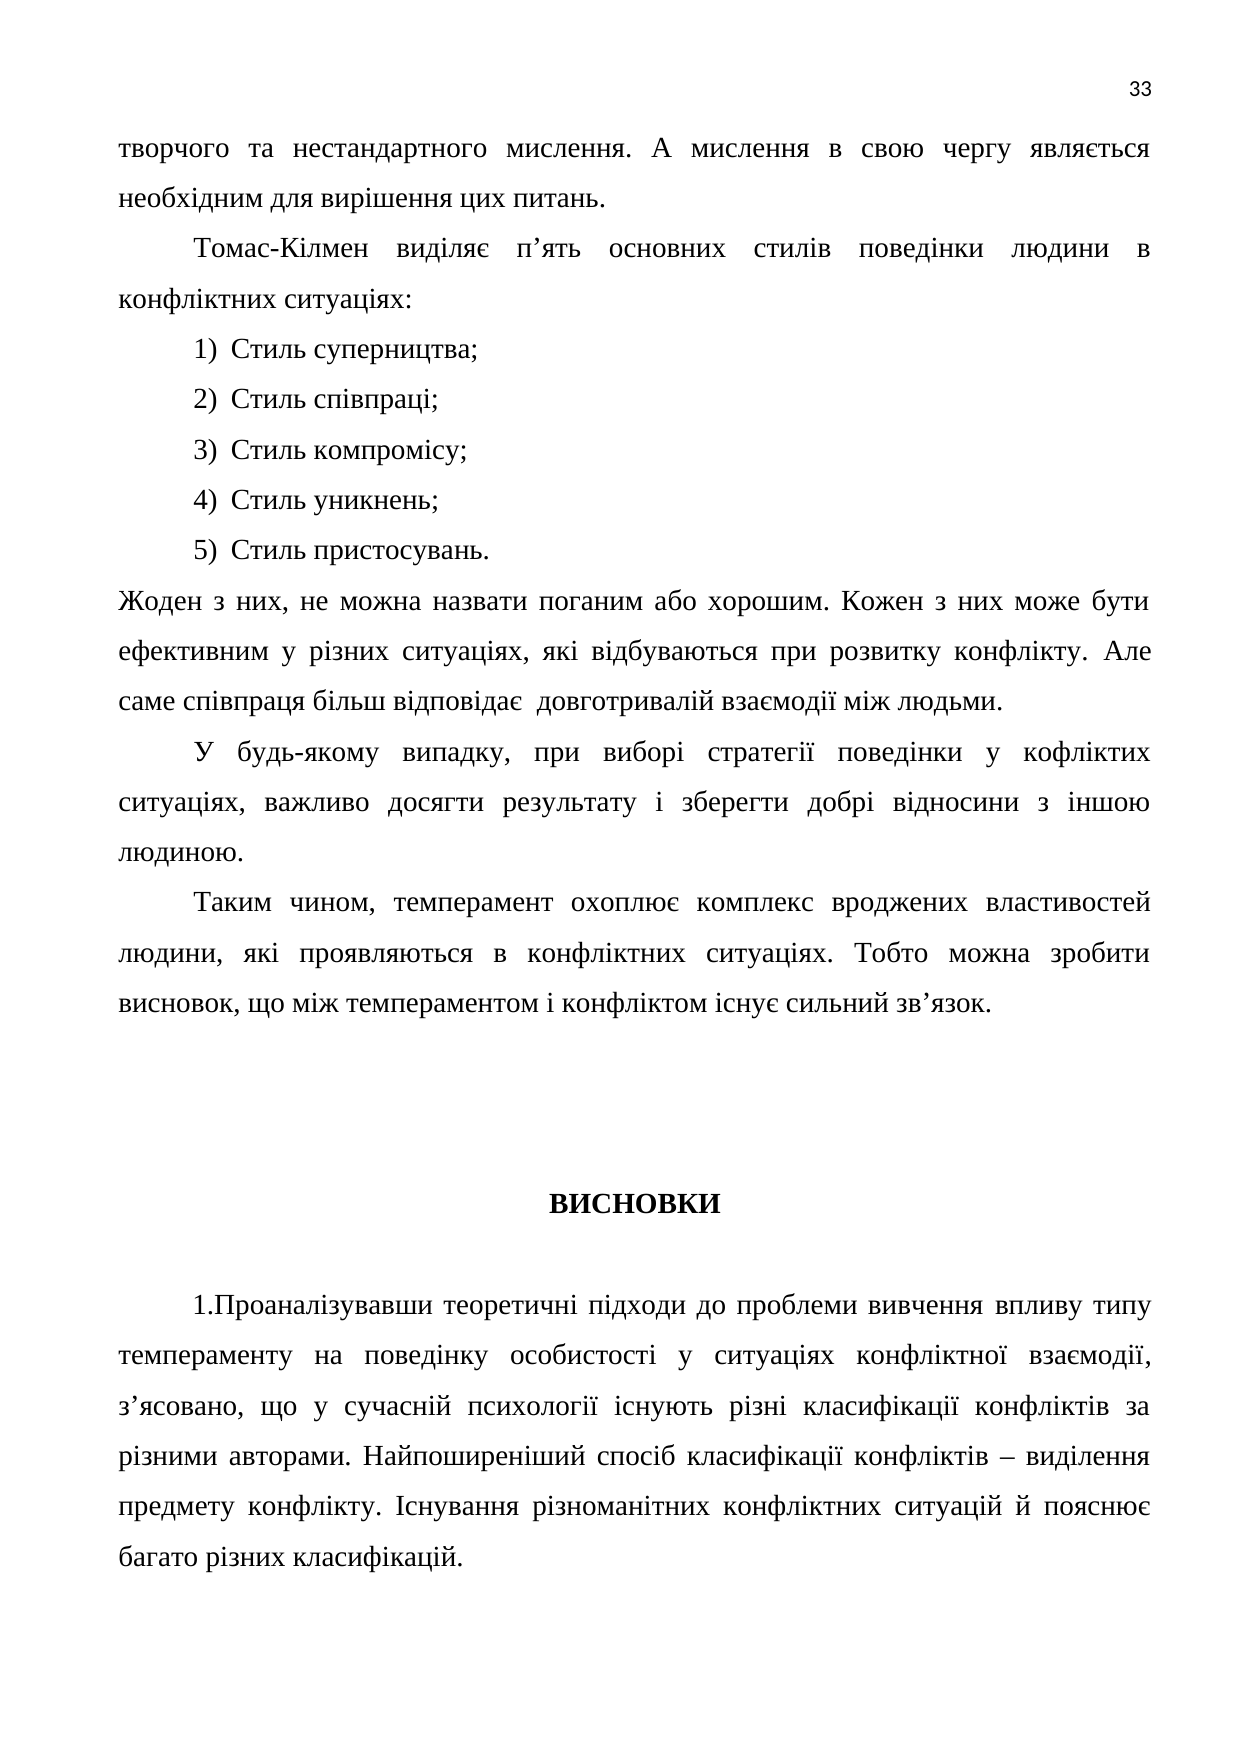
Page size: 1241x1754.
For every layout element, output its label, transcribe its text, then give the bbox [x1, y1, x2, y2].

list Таким чином, темперамент охоплює комплекс вроджених властивостей людини, які проявляються в конфліктних ситуаціях. Тобто можна зробити висновок, що між темпераментом і конфліктом існує сильний зв’язок. [118, 884, 1152, 1019]
list Стиль пристосувань. [193, 532, 1152, 566]
text Жоден з них, не можна назвати поганим або хорошим. Кожен з них може бути ефективним у різних ситуаціях, які відбуваються при розвитку конфлікту. Але саме співпраця більш відповідає довготривалій взаємодії між людьми. [118, 583, 1152, 717]
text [118, 130, 1152, 214]
list Стиль суперництва; [193, 331, 1152, 365]
list Стиль співпраці; [193, 381, 1152, 415]
text Томас-Кілмен виділяє п’ять основних стилів поведінки людини в конфліктних ситуаціях: [118, 231, 1152, 314]
text 1.Проаналізувавши теоретичні підходи до проблеми вивчення впливу типу темпераменту на поведінку особистості у ситуаціях конфліктної взаємодії, зʼясовано, що у сучасній психології існують різні класифікації конфліктів за різними авторами. Найпоширеніший спосіб класифікації конфліктів – виділення предмету конфлікту. Існування різноманітних конфліктних ситуацій й пояснює багато різних класифікацій. [118, 1287, 1152, 1572]
list Стиль компромісу; [193, 432, 1152, 465]
list Стиль уникнень; [193, 482, 1152, 516]
list У будь-якому випадку, при виборі стратегії поведінки у кофліктих ситуаціях, важливо досягти результату і зберегти добрі відносини з іншою людиною. [118, 734, 1152, 868]
text ВИСНОВКИ [118, 1186, 1152, 1220]
